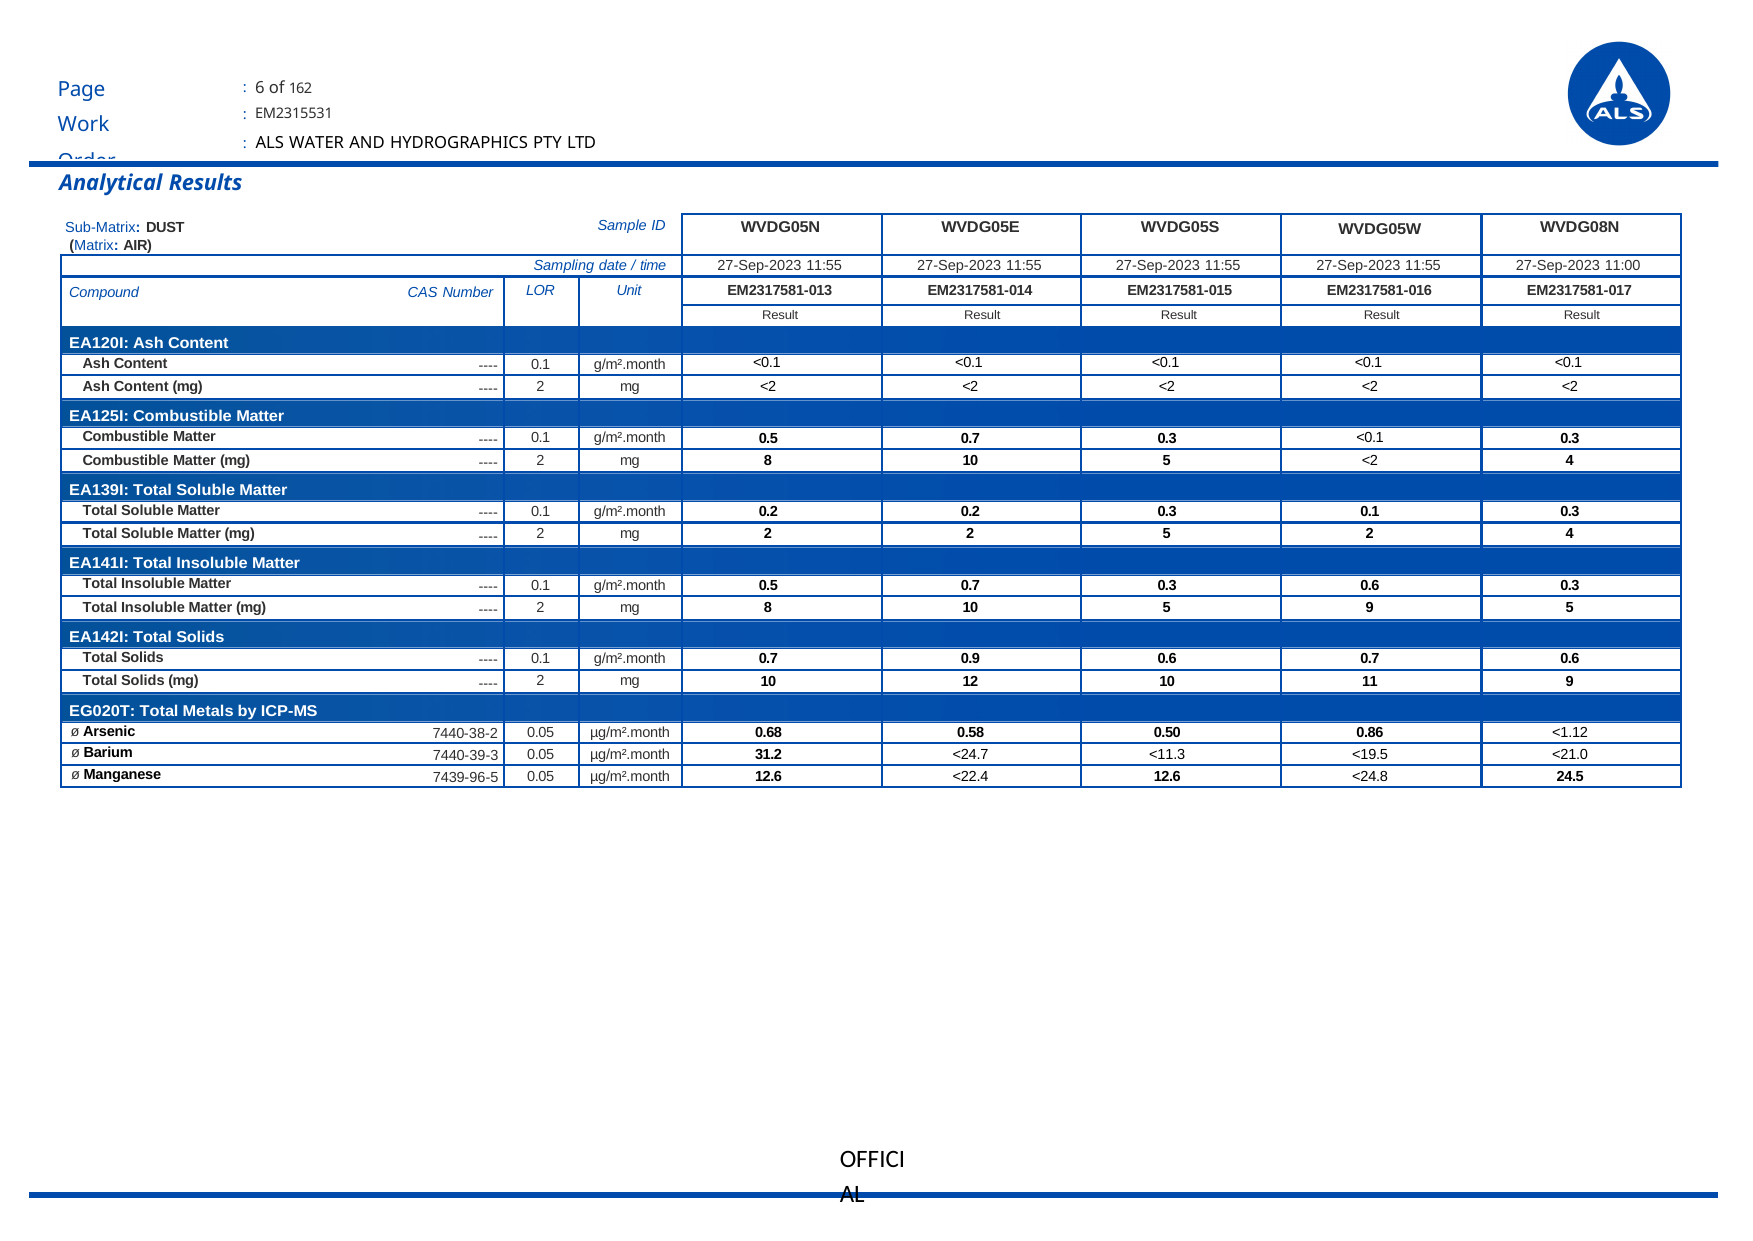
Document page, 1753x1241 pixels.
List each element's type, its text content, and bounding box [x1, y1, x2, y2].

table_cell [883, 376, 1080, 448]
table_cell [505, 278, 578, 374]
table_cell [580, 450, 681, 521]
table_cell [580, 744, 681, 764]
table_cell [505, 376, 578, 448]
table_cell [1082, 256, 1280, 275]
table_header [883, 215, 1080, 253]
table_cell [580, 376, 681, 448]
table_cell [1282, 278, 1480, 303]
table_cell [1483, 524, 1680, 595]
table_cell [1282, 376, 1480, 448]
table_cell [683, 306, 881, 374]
picture [29, 28, 1719, 167]
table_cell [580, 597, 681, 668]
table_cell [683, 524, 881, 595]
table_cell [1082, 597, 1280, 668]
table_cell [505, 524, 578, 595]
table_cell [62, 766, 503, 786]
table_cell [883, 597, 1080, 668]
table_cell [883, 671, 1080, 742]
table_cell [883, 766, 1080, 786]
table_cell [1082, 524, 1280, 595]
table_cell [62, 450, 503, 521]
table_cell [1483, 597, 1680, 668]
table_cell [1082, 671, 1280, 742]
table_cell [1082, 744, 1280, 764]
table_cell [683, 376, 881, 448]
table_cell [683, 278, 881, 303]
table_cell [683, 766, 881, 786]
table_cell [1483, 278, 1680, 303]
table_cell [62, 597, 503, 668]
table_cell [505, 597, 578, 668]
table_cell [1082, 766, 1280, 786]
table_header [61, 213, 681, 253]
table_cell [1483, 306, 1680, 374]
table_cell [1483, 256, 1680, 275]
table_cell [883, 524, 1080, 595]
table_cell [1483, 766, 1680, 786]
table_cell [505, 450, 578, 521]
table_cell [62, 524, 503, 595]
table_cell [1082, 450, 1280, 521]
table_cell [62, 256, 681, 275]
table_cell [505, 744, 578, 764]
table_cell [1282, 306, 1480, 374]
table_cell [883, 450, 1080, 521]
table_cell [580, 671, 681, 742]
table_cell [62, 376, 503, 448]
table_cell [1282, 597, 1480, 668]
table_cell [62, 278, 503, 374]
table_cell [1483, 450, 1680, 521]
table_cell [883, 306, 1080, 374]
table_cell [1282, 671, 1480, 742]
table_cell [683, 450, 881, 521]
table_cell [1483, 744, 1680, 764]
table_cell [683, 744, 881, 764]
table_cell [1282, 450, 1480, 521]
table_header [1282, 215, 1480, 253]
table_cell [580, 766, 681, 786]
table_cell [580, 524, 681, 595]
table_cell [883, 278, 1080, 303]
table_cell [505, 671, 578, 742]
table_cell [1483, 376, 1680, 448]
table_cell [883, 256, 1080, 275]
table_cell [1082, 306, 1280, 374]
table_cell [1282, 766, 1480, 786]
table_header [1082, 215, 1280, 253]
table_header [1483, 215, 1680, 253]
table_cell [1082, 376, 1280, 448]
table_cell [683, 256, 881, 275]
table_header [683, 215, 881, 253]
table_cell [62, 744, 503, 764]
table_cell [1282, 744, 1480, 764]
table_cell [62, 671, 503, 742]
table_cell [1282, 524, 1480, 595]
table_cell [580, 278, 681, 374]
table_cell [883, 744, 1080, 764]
text Analytical Results [59, 167, 1692, 197]
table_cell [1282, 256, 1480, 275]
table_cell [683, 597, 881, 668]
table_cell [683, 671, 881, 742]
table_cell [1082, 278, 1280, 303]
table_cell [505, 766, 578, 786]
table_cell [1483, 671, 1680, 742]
